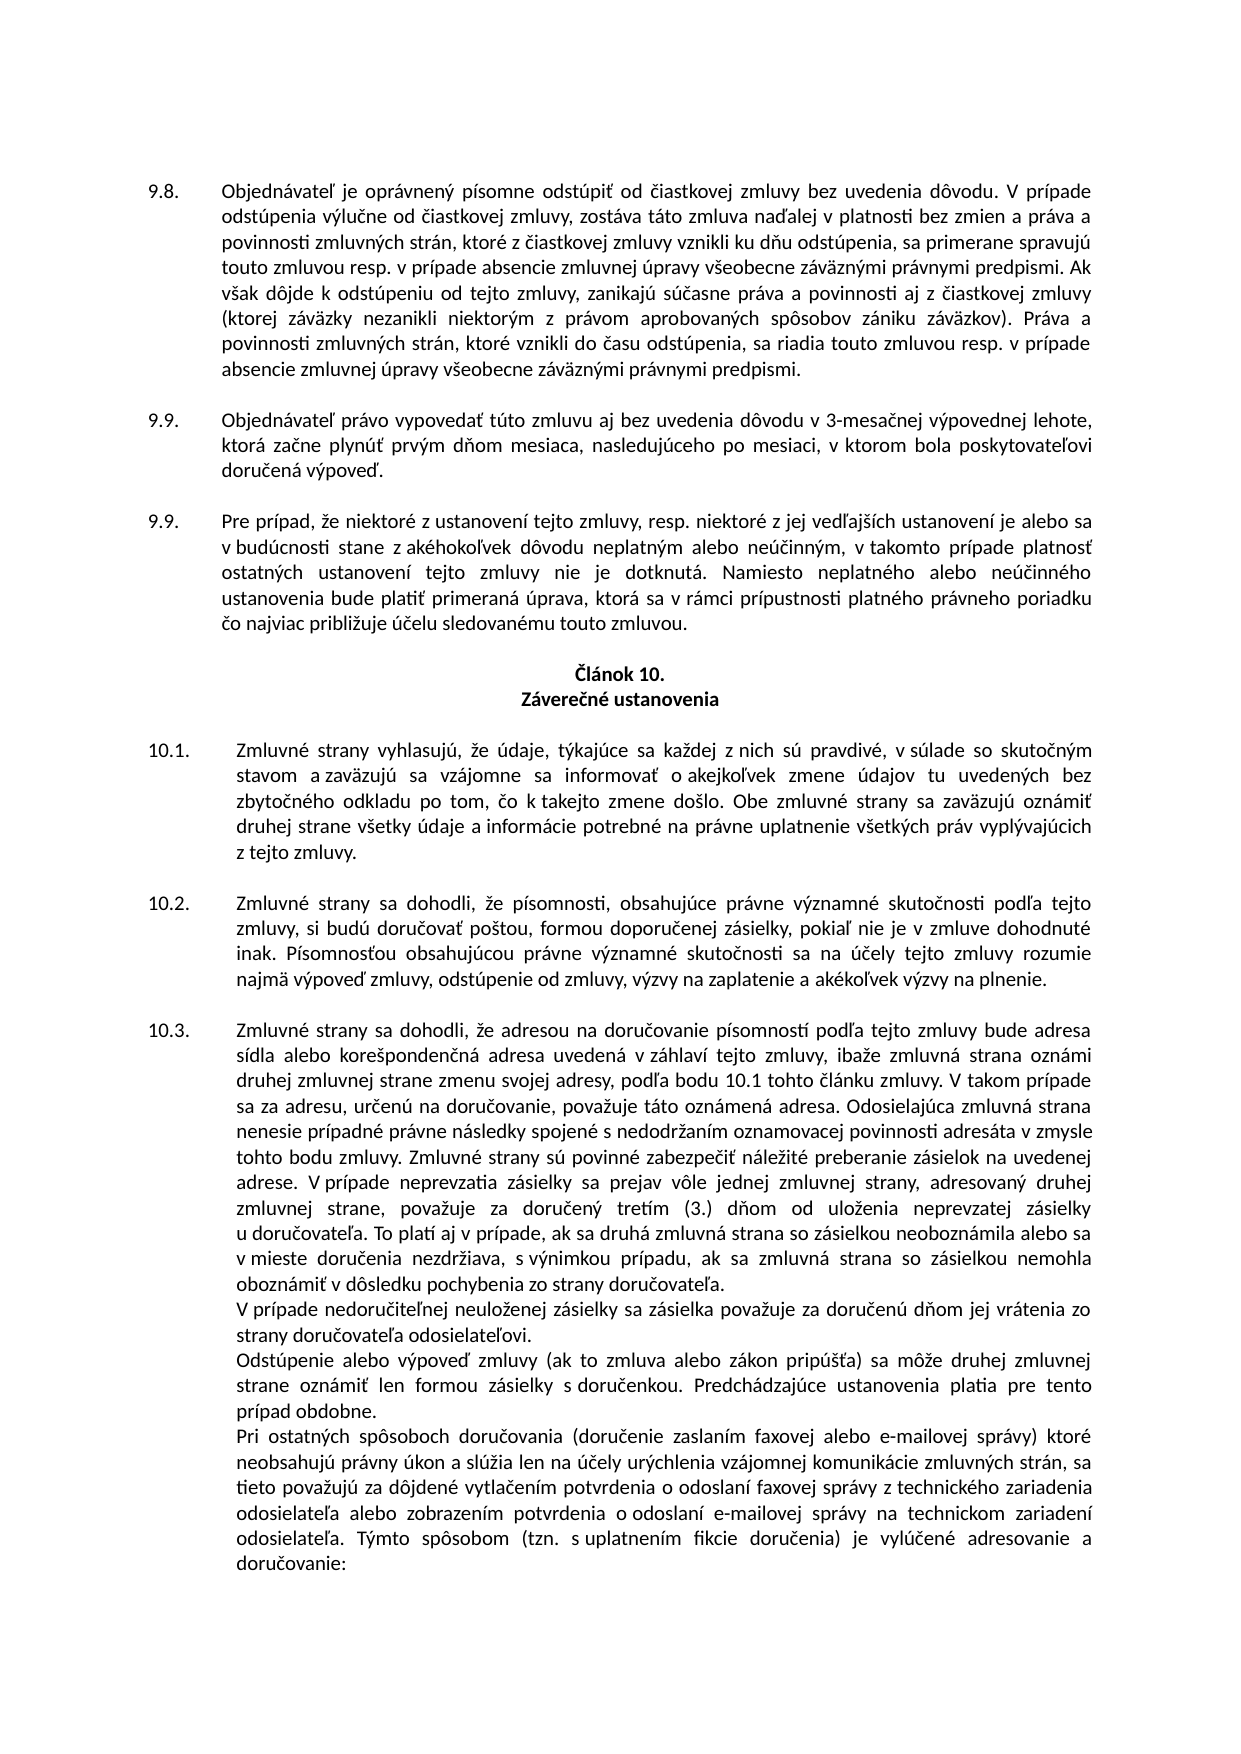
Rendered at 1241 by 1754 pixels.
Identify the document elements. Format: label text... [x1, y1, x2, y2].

text 9.9. Pre prípad, že niektoré z ustanovení tejto zmluvy, resp. niektoré z jej vedľajších ustanovení je alebo sa v budúcnosti stane z akéhokoľvek dôvodu neplatným alebo neúčinným, v takomto prípade platnosť ostatných ustanovení tejto zmluvy nie je dotknutá. Namiesto neplatného alebo neúčinného ustanovenia bude platiť primeraná úprava, ktorá sa v rámci prípustnosti platného právneho poriadku čo najviac približuje účelu sledovanému touto zmluvou. [148, 508, 1093, 636]
text 10.3. Zmluvné strany sa dohodli, že adresou na doručovanie písomností podľa tejto zmluvy bude adresa sídla alebo korešpondenčná adresa uvedená v záhlaví tejto zmluvy, ibaže zmluvná strana oznámi druhej zmluvnej strane zmenu svojej adresy, podľa bodu 10.1 tohto článku zmluvy. V takom prípade sa za adresu, určenú na doručovanie, považuje táto oznámená adresa. Odosielajúca zmluvná strana nenesie prípadné právne následky spojené s nedodržaním oznamovacej povinnosti adresáta v zmysle tohto bodu zmluvy. Zmluvné strany sú povinné zabezpečiť náležité preberanie zásielok na uvedenej adrese. V prípade neprevzatia zásielky sa prejav vôle jednej zmluvnej strany, adresovaný druhej zmluvnej strane, považuje za doručený tretím (3.) dňom od uloženia neprevzatej zásielky u doručovateľa. To platí aj v prípade, ak sa druhá zmluvná strana so zásielkou neoboznámila alebo sa v mieste doručenia nezdržiava, s výnimkou prípadu, ak sa zmluvná strana so zásielkou nemohla oboznámiť v dôsledku pochybenia zo strany doručovateľa. [148, 1017, 1093, 1296]
text V prípade nedoručiteľnej neuloženej zásielky sa zásielka považuje za doručenú dňom jej vrátenia zo strany doručovateľa odosielateľovi. [148, 1296, 1093, 1347]
text Odstúpenie alebo výpoveď zmluvy (ak to zmluva alebo zákon pripúšťa) sa môže druhej zmluvnej strane oznámiť len formou zásielky s doručenkou. Predchádzajúce ustanovenia platia pre tento prípad obdobne. [148, 1347, 1093, 1423]
text Záverečné ustanovenia [148, 686, 1093, 712]
text 10.2. Zmluvné strany sa dohodli, že písomnosti, obsahujúce právne významné skutočnosti podľa tejto zmluvy, si budú doručovať poštou, formou doporučenej zásielky, pokiaľ nie je v zmluve dohodnuté inak. Písomnosťou obsahujúcou právne významné skutočnosti sa na účely tejto zmluvy rozumie najmä výpoveď zmluvy, odstúpenie od zmluvy, výzvy na zaplatenie a akékoľvek výzvy na plnenie. [148, 890, 1093, 991]
text 10.1. Zmluvné strany vyhlasujú, že údaje, týkajúce sa každej z nich sú pravdivé, v súlade so skutočným stavom a zaväzujú sa vzájomne sa informovať o akejkoľvek zmene údajov tu uvedených bez zbytočného odkladu po tom, čo k takejto zmene došlo. Obe zmluvné strany sa zaväzujú oznámiť druhej strane všetky údaje a informácie potrebné na právne uplatnenie všetkých práv vyplývajúcich z tejto zmluvy. [148, 737, 1093, 864]
list Objednávateľ právo vypovedať túto zmluvu aj bez uvedenia dôvodu v 3-mesačnej výpovednej lehote, ktorá začne plynúť prvým dňom mesiaca, nasledujúceho po mesiaci, v ktorom bola poskytovateľovi doručená výpoveď. [148, 407, 1093, 483]
text Pri ostatných spôsoboch doručovania (doručenie zaslaním faxovej alebo e-mailovej správy) ktoré neobsahujú právny úkon a slúžia len na účely urýchlenia vzájomnej komunikácie zmluvných strán, sa tieto považujú za dôjdené vytlačením potvrdenia o odoslaní faxovej správy z technického zariadenia odosielateľa alebo zobrazením potvrdenia o odoslaní e-mailovej správy na technickom zariadení odosielateľa. Týmto spôsobom (tzn. s uplatnením fikcie doručenia) je vylúčené adresovanie a doručovanie: [148, 1423, 1093, 1576]
text Článok 10. [148, 661, 1093, 686]
list Objednávateľ je oprávnený písomne odstúpiť od čiastkovej zmluvy bez uvedenia dôvodu. V prípade odstúpenia výlučne od čiastkovej zmluvy, zostáva táto zmluva naďalej v platnosti bez zmien a práva a povinnosti zmluvných strán, ktoré z čiastkovej zmluvy vznikli ku dňu odstúpenia, sa primerane spravujú touto zmluvou resp. v prípade absencie zmluvnej úpravy všeobecne záväznými právnymi predpismi. Ak však dôjde k odstúpeniu od tejto zmluvy, zanikajú súčasne práva a povinnosti aj z čiastkovej zmluvy (ktorej záväzky nezanikli niektorým z právom aprobovaných spôsobov zániku záväzkov). Práva a povinnosti zmluvných strán, ktoré vznikli do času odstúpenia, sa riadia touto zmluvou resp. v prípade absencie zmluvnej úpravy všeobecne záväznými právnymi predpismi. [148, 178, 1093, 381]
